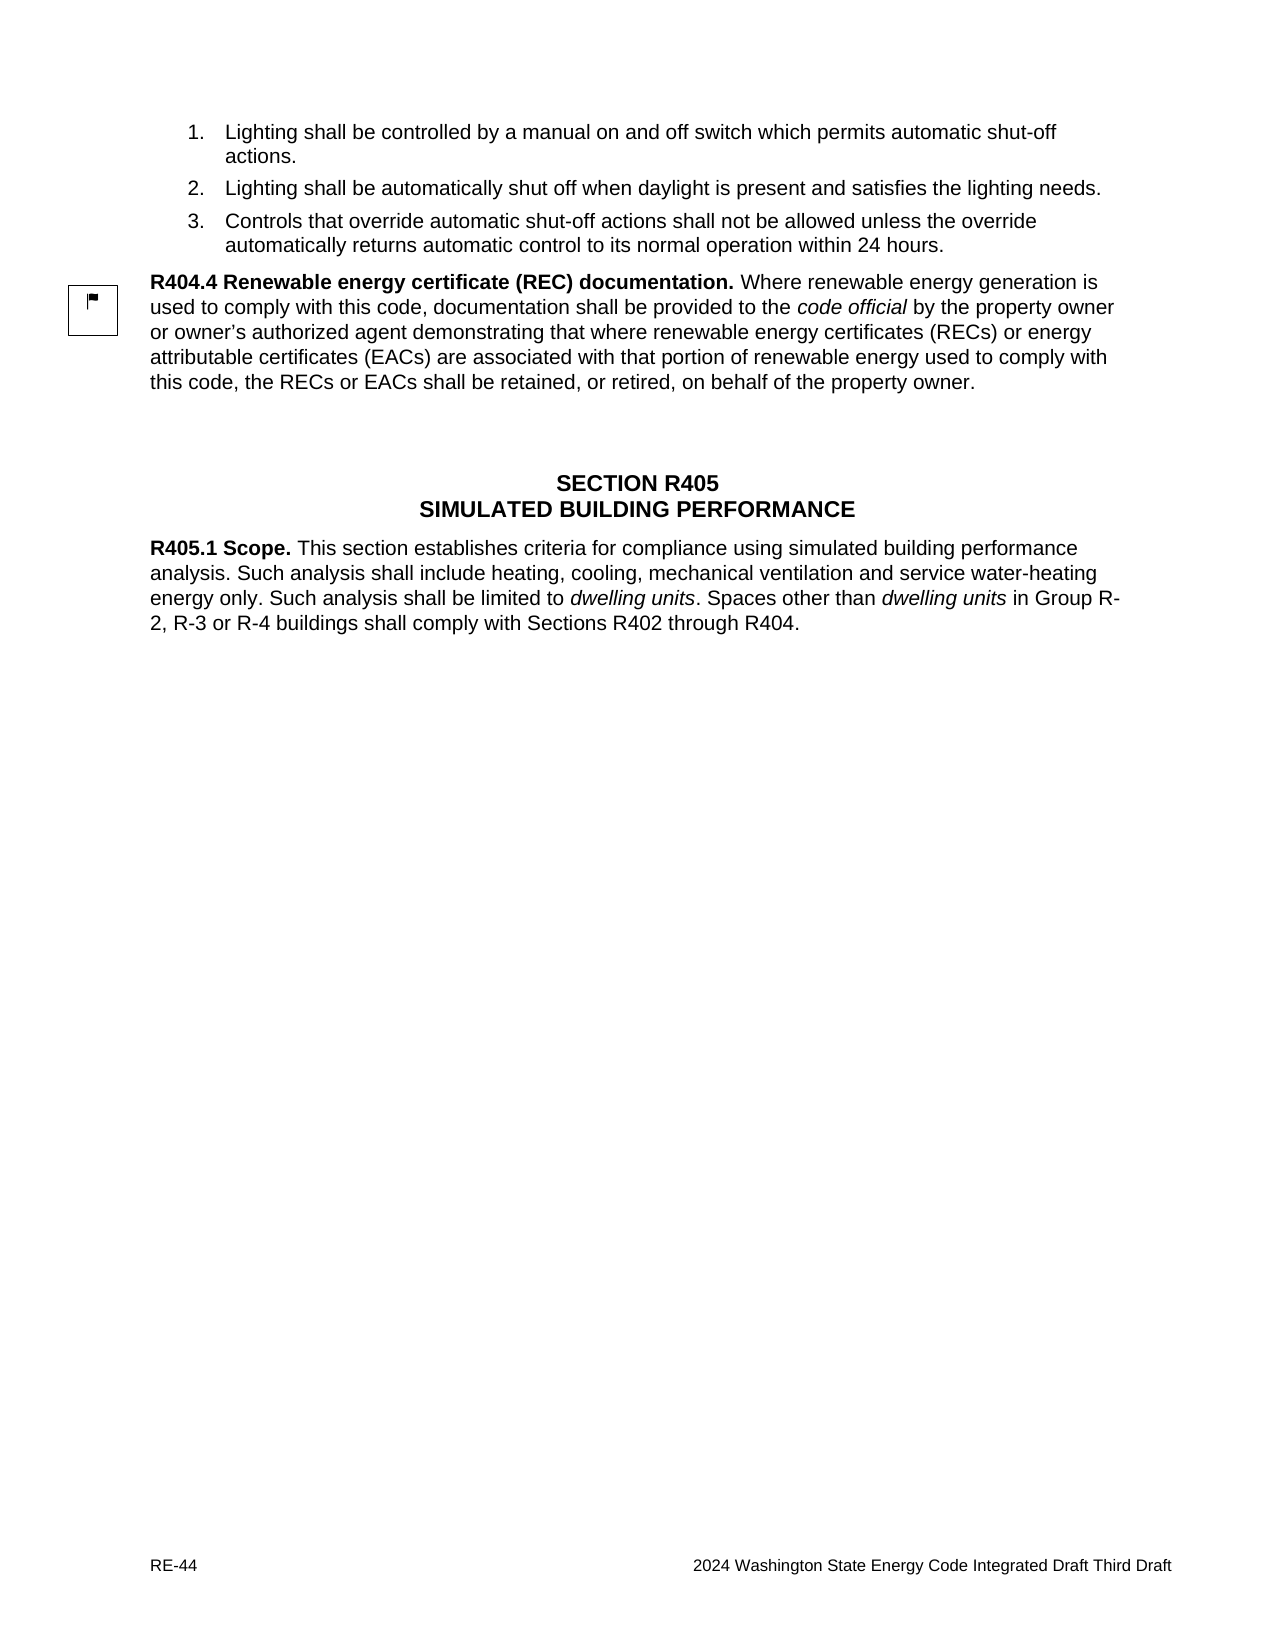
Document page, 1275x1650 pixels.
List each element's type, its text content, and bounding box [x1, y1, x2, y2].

text SIMULATED BUILDING PERFORMANCE [150, 496, 1125, 523]
text R405.1 Scope. This section establishes criteria for compliance using simulated building performance analysis. Such analysis shall include heating, cooling, mechanical ventilation and service water-heating energy only. Such analysis shall be limited to dwelling units. Spaces other than dwelling units in Group R-2, R-3 or R-4 buildings shall comply with Sections R402 through R404. [150, 535, 1125, 635]
text R404.4 Renewable energy certificate (REC) documentation. Where renewable energy generation is used to comply with this code, documentation shall be provided to the code official by the property owner or owner’s authorized agent demonstrating that where renewable energy certificates (RECs) or energy attributable certificates (EACs) are associated with that portion of renewable energy used to comply with this code, the RECs or EACs shall be retained, or retired, on behalf of the property owner. [150, 269, 1125, 394]
picture [83, 292, 102, 311]
text SECTION R405 [150, 470, 1125, 496]
list Lighting shall be automatically shut off when daylight is present and satisfies the lighting needs. [187, 176, 1125, 200]
list Controls that override automatic shut-off actions shall not be allowed unless the override automatically returns automatic control to its normal operation within 24 hours. [187, 208, 1125, 256]
list Lighting shall be controlled by a manual on and off switch which permits automatic shut-off actions. [187, 120, 1125, 168]
